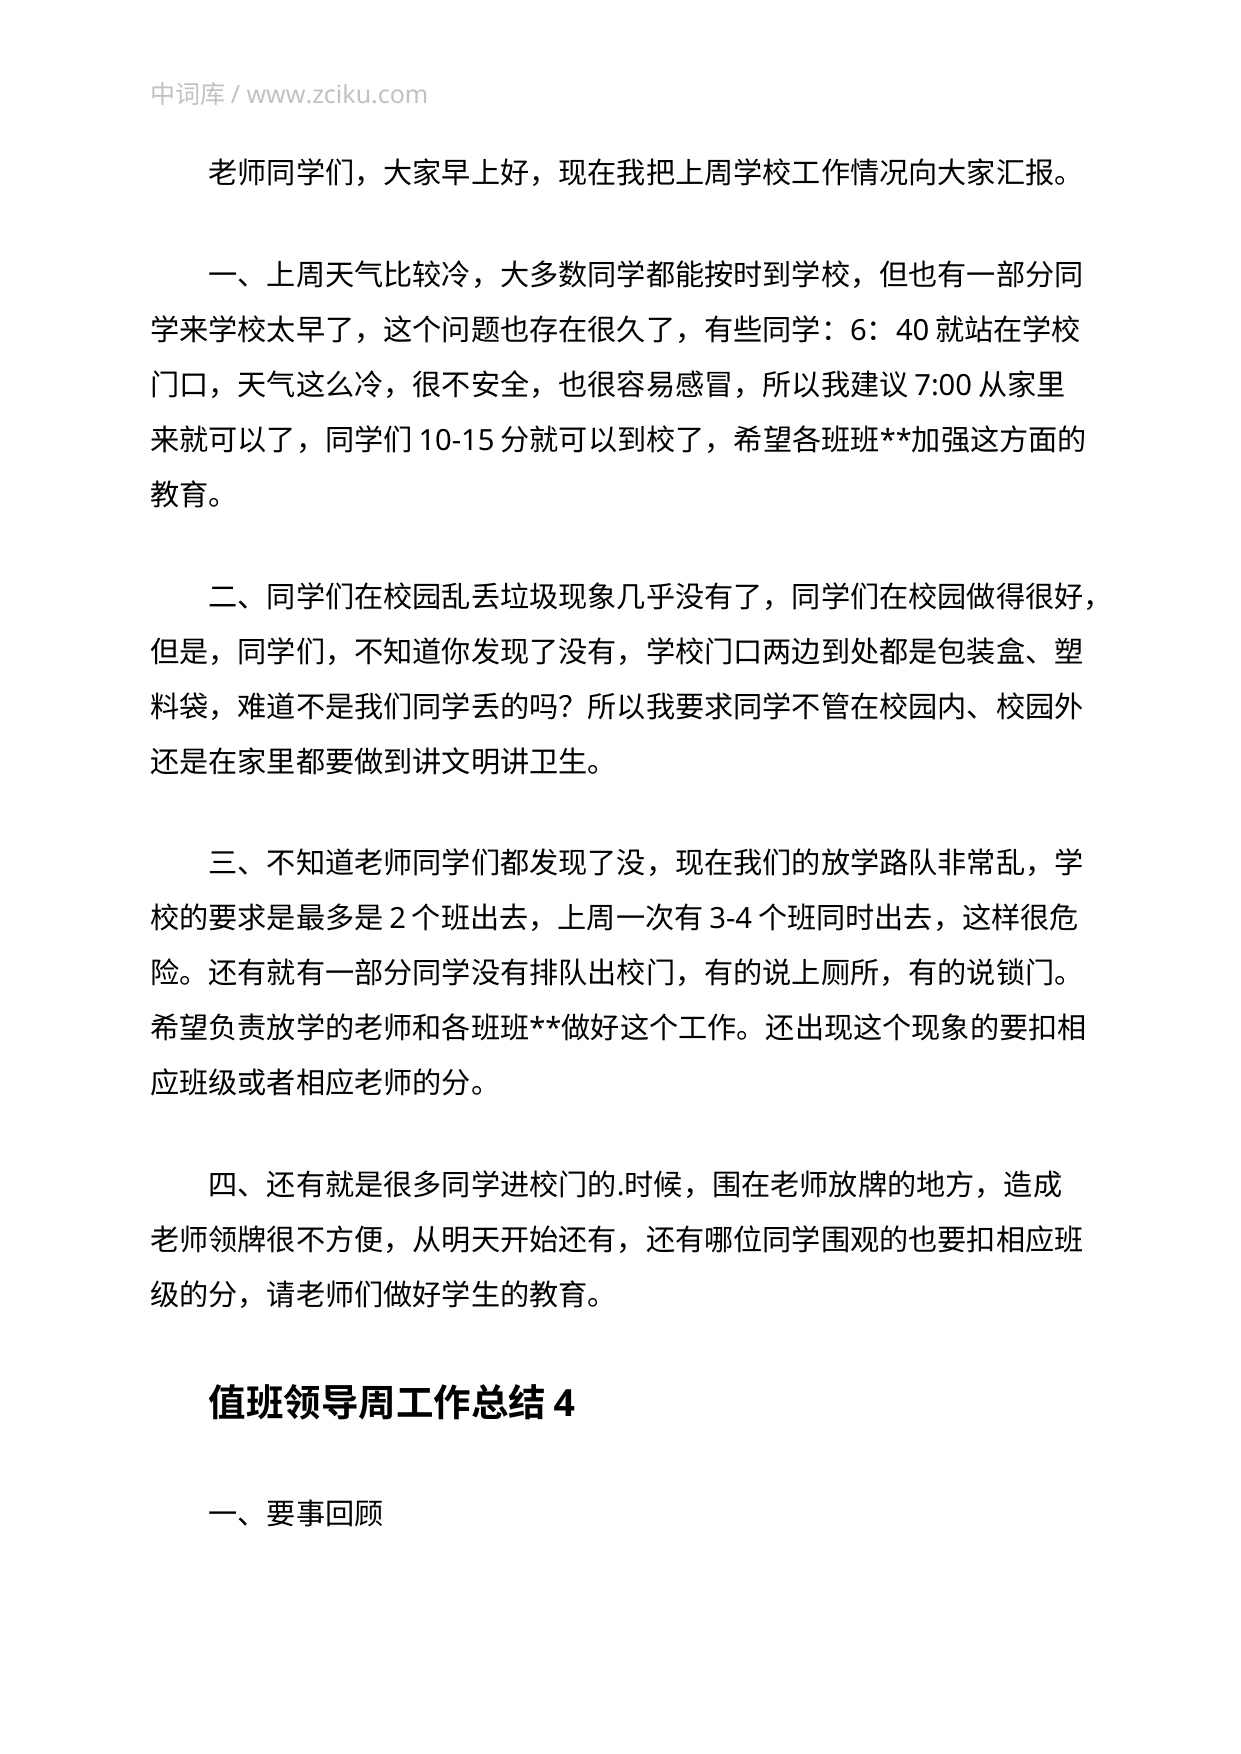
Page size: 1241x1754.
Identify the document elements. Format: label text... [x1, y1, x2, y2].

text 一、要事回顾 [150, 1491, 1090, 1533]
text 二、同学们在校园乱丢垃圾现象几乎没有了，同学们在校园做得很好，但是，同学们，不知道你发现了没有，学校门口两边到处都是包装盒、塑料袋，难道不是我们同学丢的吗？所以我要求同学不管在校园内、校园外还是在家里都要做到讲文明讲卫生。 [150, 573, 1090, 780]
text 老师同学们，大家早上好，现在我把上周学校工作情况向大家汇报。 [150, 150, 1090, 192]
text 四、还有就是很多同学进校门的.时候，围在老师放牌的地方，造成老师领牌很不方便，从明天开始还有，还有哪位同学围观的也要扣相应班级的分，请老师们做好学生的教育。 [150, 1161, 1090, 1314]
text 三、不知道老师同学们都发现了没，现在我们的放学路队非常乱，学校的要求是最多是2个班出去，上周一次有3-4个班同时出去，这样很危险。还有就有一部分同学没有排队出校门，有的说上厕所，有的说锁门。希望负责放学的老师和各班班**做好这个工作。还出现这个现象的要扣相应班级或者相应老师的分。 [150, 840, 1090, 1102]
text 一、上周天气比较冷，大多数同学都能按时到学校，但也有一部分同学来学校太早了，这个问题也存在很久了，有些同学：6：40就站在学校门口，天气这么冷，很不安全，也很容易感冒，所以我建议7:00从家里来就可以了，同学们10-15分就可以到校了，希望各班班**加强这方面的教育。 [150, 252, 1090, 514]
text 值班领导周工作总结4 [150, 1373, 1090, 1428]
